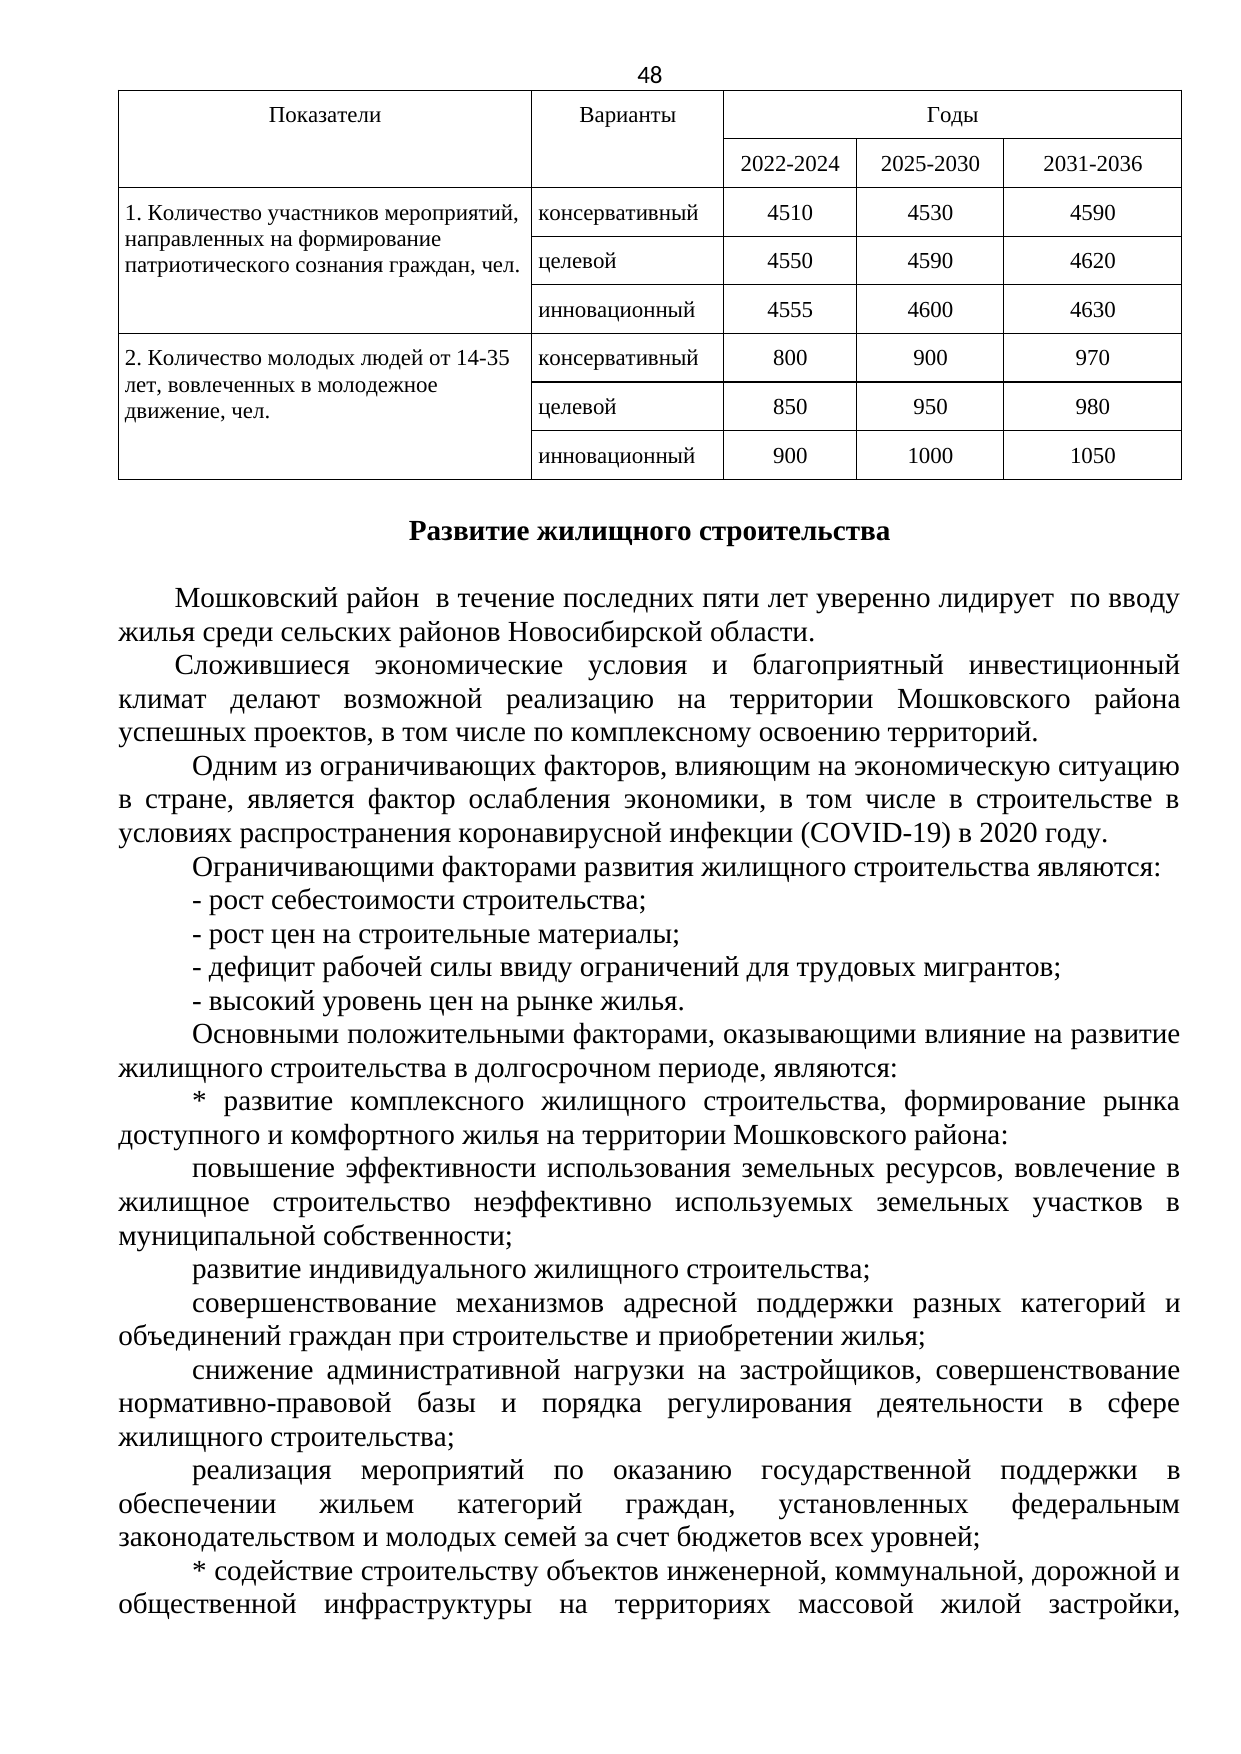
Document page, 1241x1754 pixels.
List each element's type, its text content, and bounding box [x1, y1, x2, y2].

text Сложившиеся экономические условия и благоприятный инвестиционный климат делают возможной реализацию на территории Мошковского района успешных проектов, в том числе по комплексному освоению территорий. [118, 647, 1181, 748]
table_cell 4590 [857, 237, 1003, 284]
table_cell инновационный [532, 285, 723, 333]
table_header Варианты [532, 91, 723, 187]
table_cell 4620 [1004, 237, 1181, 284]
table_cell 2031-2036 [1004, 139, 1181, 187]
table_cell 950 [857, 383, 1003, 430]
text Мошковский район в течение последних пяти лет уверенно лидирует по вводу жилья среди сельских районов Новосибирской области. [118, 580, 1181, 647]
table_cell 1050 [1004, 431, 1181, 479]
table_cell консервативный [532, 334, 723, 381]
text снижение административной нагрузки на застройщиков, совершенствование нормативно-правовой базы и порядка регулирования деятельности в сфере жилищного строительства; [118, 1352, 1181, 1452]
table_cell 4630 [1004, 285, 1181, 333]
table_cell целевой [532, 237, 723, 284]
text Основными положительными факторами, оказывающими влияние на развитие жилищного строительства в долгосрочном периоде, являются: [118, 1016, 1181, 1083]
table_header Показатели [119, 91, 531, 187]
table_cell 980 [1004, 383, 1181, 430]
table_cell 850 [724, 383, 856, 430]
table_cell 900 [857, 334, 1003, 381]
table_cell 4510 [724, 188, 856, 236]
table_cell 2. Количество молодых людей от 14-35 лет, вовлеченных в молодежное движение, чел. [119, 334, 531, 479]
table_cell целевой [532, 383, 723, 430]
text совершенствование механизмов адресной поддержки разных категорий и объединений граждан при строительстве и приобретении жилья; [118, 1285, 1181, 1352]
text * развитие комплексного жилищного строительства, формирование рынка доступного и комфортного жилья на территории Мошковского района: [118, 1083, 1181, 1151]
table_cell 4555 [724, 285, 856, 333]
text Развитие жилищного строительства [118, 513, 1181, 547]
table_cell инновационный [532, 431, 723, 479]
text Ограничивающими факторами развития жилищного строительства являются: [118, 849, 1181, 882]
table_cell 2022-2024 [724, 139, 856, 187]
table_header Годы [724, 91, 1181, 138]
table_cell 1. Количество участников мероприятий, направленных на формирование патриотического сознания граждан, чел. [119, 188, 531, 333]
table_cell 970 [1004, 334, 1181, 381]
table_cell 4590 [1004, 188, 1181, 236]
table_cell 4530 [857, 188, 1003, 236]
table_cell 1000 [857, 431, 1003, 479]
text - рост себестоимости строительства; [118, 882, 1181, 916]
text - дефицит рабочей силы ввиду ограничений для трудовых мигрантов; [118, 949, 1181, 983]
table_cell 4550 [724, 237, 856, 284]
table_cell 2025-2030 [857, 139, 1003, 187]
text развитие индивидуального жилищного строительства; [118, 1251, 1181, 1285]
text повышение эффективности использования земельных ресурсов, вовлечение в жилищное строительство неэффективно используемых земельных участков в муниципальной собственности; [118, 1151, 1181, 1251]
table_cell консервативный [532, 188, 723, 236]
table_cell 800 [724, 334, 856, 381]
text Одним из ограничивающих факторов, влияющим на экономическую ситуацию в стране, является фактор ослабления экономики, в том числе в строительстве в условиях распространения коронавирусной инфекции (COVID-19) в 2020 году. [118, 748, 1181, 849]
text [118, 1553, 1181, 1620]
table_cell 4600 [857, 285, 1003, 333]
text реализация мероприятий по оказанию государственной поддержки в обеспечении жильем категорий граждан, установленных федеральным законодательством и молодых семей за счет бюджетов всех уровней; [118, 1452, 1181, 1553]
text - высокий уровень цен на рынке жилья. [118, 983, 1181, 1016]
text - рост цен на строительные материалы; [118, 916, 1181, 949]
table_cell 900 [724, 431, 856, 479]
